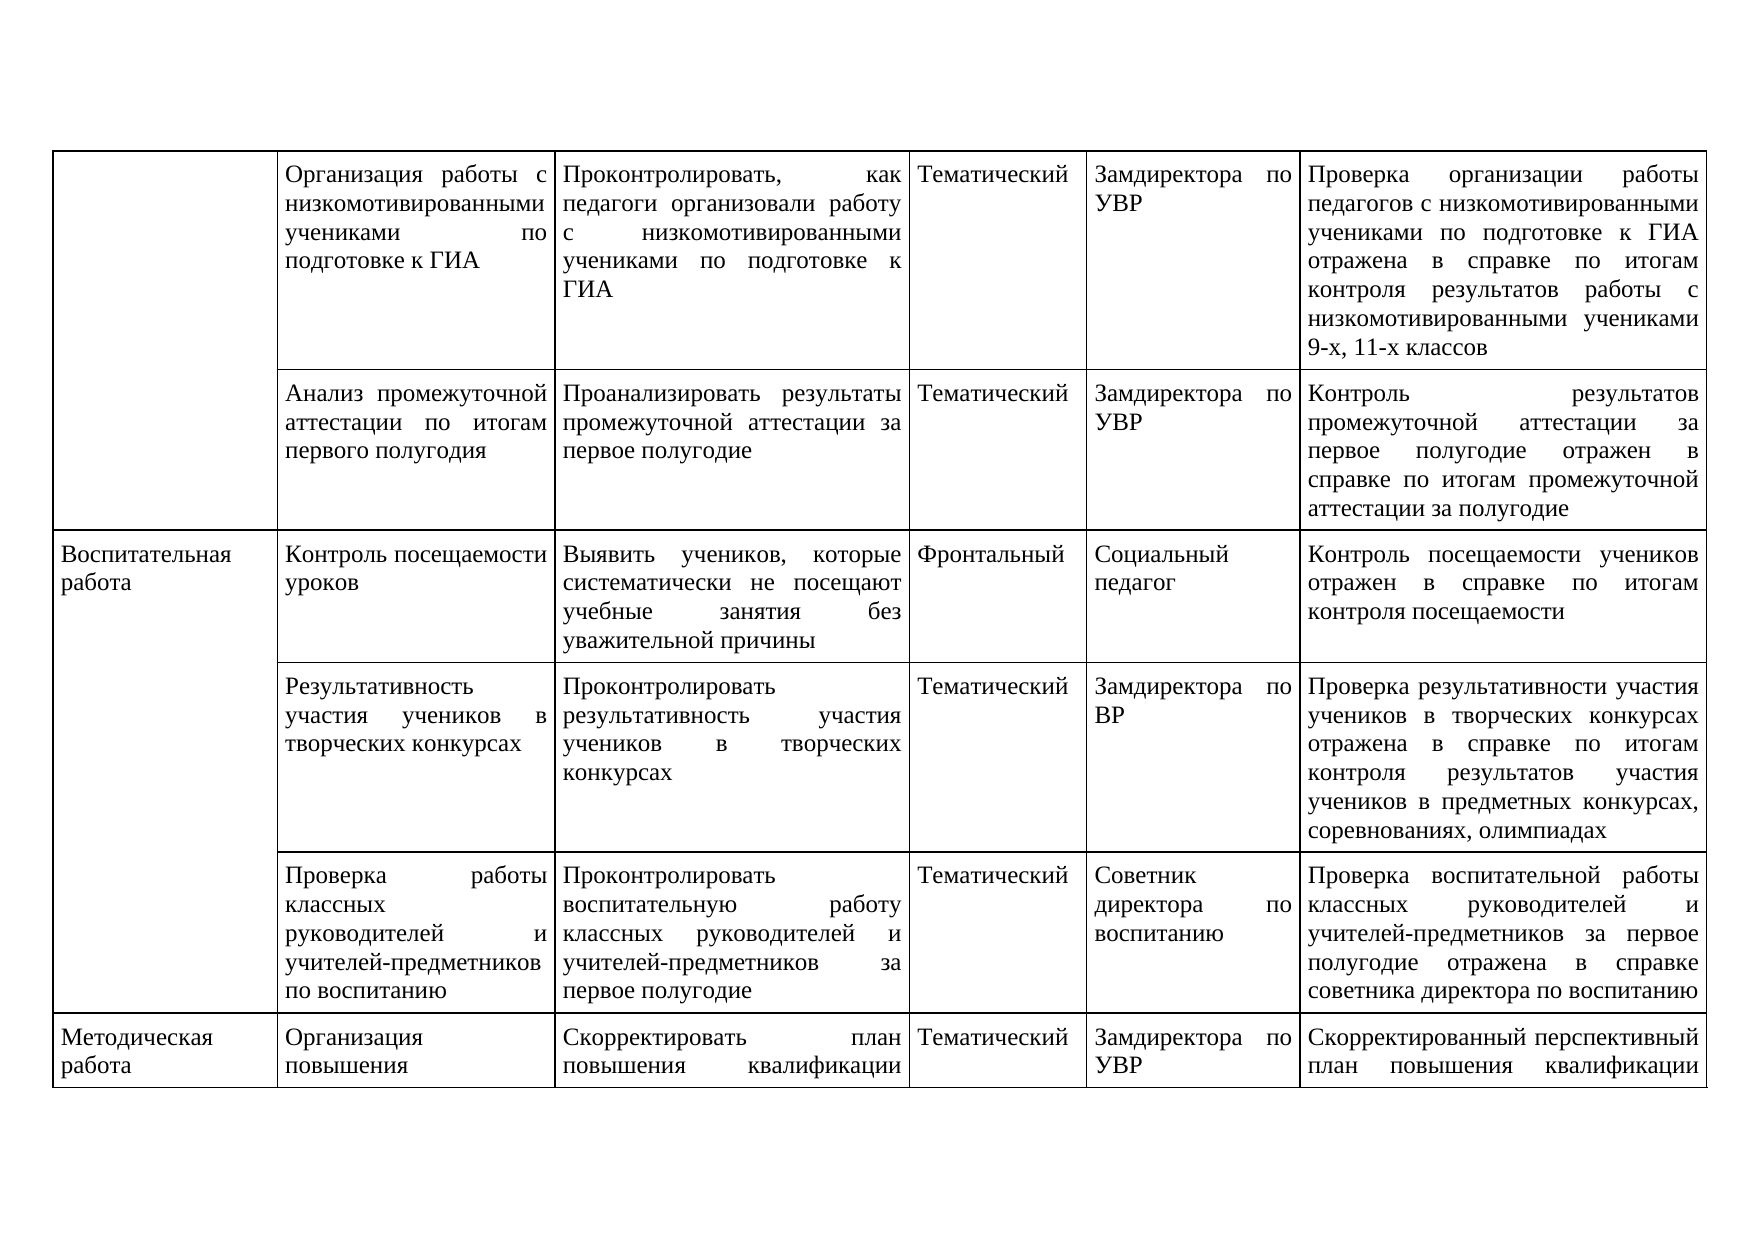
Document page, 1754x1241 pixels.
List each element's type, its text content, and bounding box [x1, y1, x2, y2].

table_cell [556, 1014, 909, 1087]
table_cell Результативность участия учеников в творческих конкурсах [278, 663, 554, 851]
table_cell Социальный педагог [1087, 531, 1299, 662]
table_cell Выявить учеников, которые систематически не посещают учебные занятия без уважительной причины [556, 531, 909, 662]
table_cell Проверка работы классных руководителей и учителей-предметников по воспитанию [278, 853, 554, 1012]
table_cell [278, 1014, 554, 1087]
table_cell Воспитательная работа [54, 531, 277, 1012]
table_cell Замдиректора по УВР [1087, 370, 1299, 529]
table_cell Тематический [910, 1014, 1086, 1087]
table_cell Проверка результативности участия учеников в творческих конкурсах отражена в справке по итогам контроля результатов участия учеников в предметных конкурсах, соревнованиях, олимпиадах [1301, 663, 1706, 851]
table_cell Контроль результатов промежуточной аттестации за первое полугодие отражен в справке по итогам промежуточной аттестации за полугодие [1301, 370, 1706, 529]
table_cell Контроль посещаемости учеников отражен в справке по итогам контроля посещаемости [1301, 531, 1706, 662]
table_cell Замдиректора по ВР [1087, 663, 1299, 851]
table_cell Проверка воспитательной работы классных руководителей и учителей-предметников за первое полугодие отражена в справке советника директора по воспитанию [1301, 853, 1706, 1012]
table_cell Тематический [910, 853, 1086, 1012]
table_cell Контроль посещаемости уроков [278, 531, 554, 662]
table_cell Проконтролировать воспитательную работу классных руководителей и учителей-предметников за первое полугодие [556, 853, 909, 1012]
table_cell Проанализировать результаты промежуточной аттестации за первое полугодие [556, 370, 909, 529]
table_cell Тематический [910, 663, 1086, 851]
table_cell Анализ промежуточной аттестации по итогам первого полугодия [278, 370, 554, 529]
table_cell Советник директора по воспитанию [1087, 853, 1299, 1012]
table_cell Замдиректора по УВР [1087, 1014, 1299, 1087]
table_cell Методическая работа [54, 1014, 277, 1087]
table_cell Замдиректора по УВР [1087, 152, 1299, 368]
table_cell Проконтролировать, как педагоги организовали работу с низкомотивированными учениками по подготовке к ГИА [556, 152, 909, 368]
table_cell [1301, 1014, 1706, 1087]
table_cell Тематический [910, 370, 1086, 529]
table_cell Фронтальный [910, 531, 1086, 662]
table_cell Организация работы с низкомотивированными учениками по подготовке к ГИА [278, 152, 554, 368]
table_cell Проверка организации работы педагогов с низкомотивированными учениками по подготовке к ГИА отражена в справке по итогам контроля результатов работы с низкомотивированными учениками 9-х, 11-х классов [1301, 152, 1706, 368]
table_cell Проконтролировать результативность участия учеников в творческих конкурсах [556, 663, 909, 851]
table_cell Тематический [910, 152, 1086, 368]
